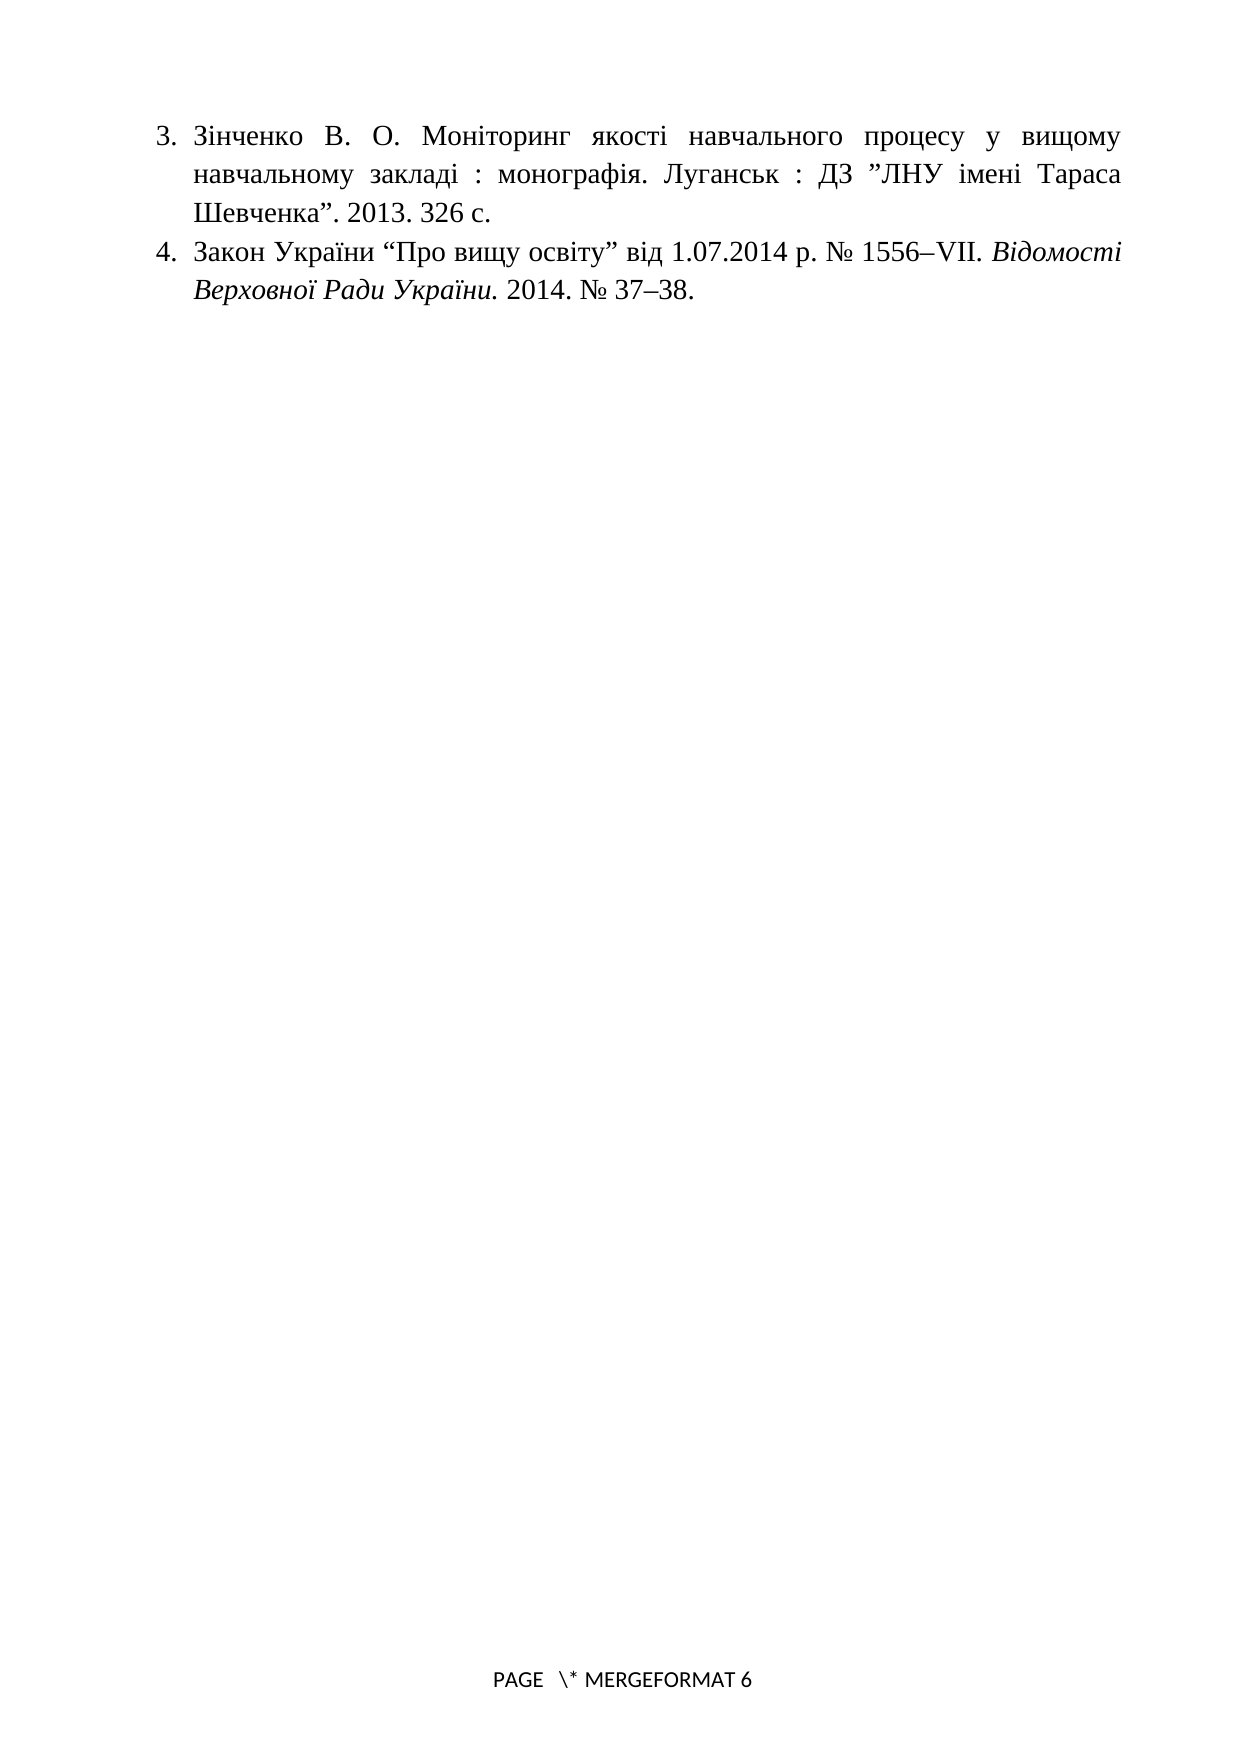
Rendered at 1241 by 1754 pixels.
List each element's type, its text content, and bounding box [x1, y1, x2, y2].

list Зінченко В. О. Моніторинг якості навчального процесу у вищому навчальному закладі : монографія. Луганськ : ДЗ ”ЛНУ імені Тараса Шевченка”. 2013. 326 с. [156, 118, 1122, 229]
list Закон України “Про вищу освіту” від 1.07.2014 р. № 1556–VII. Відомості Верховної Ради України. 2014. № 37–38. [156, 234, 1122, 306]
